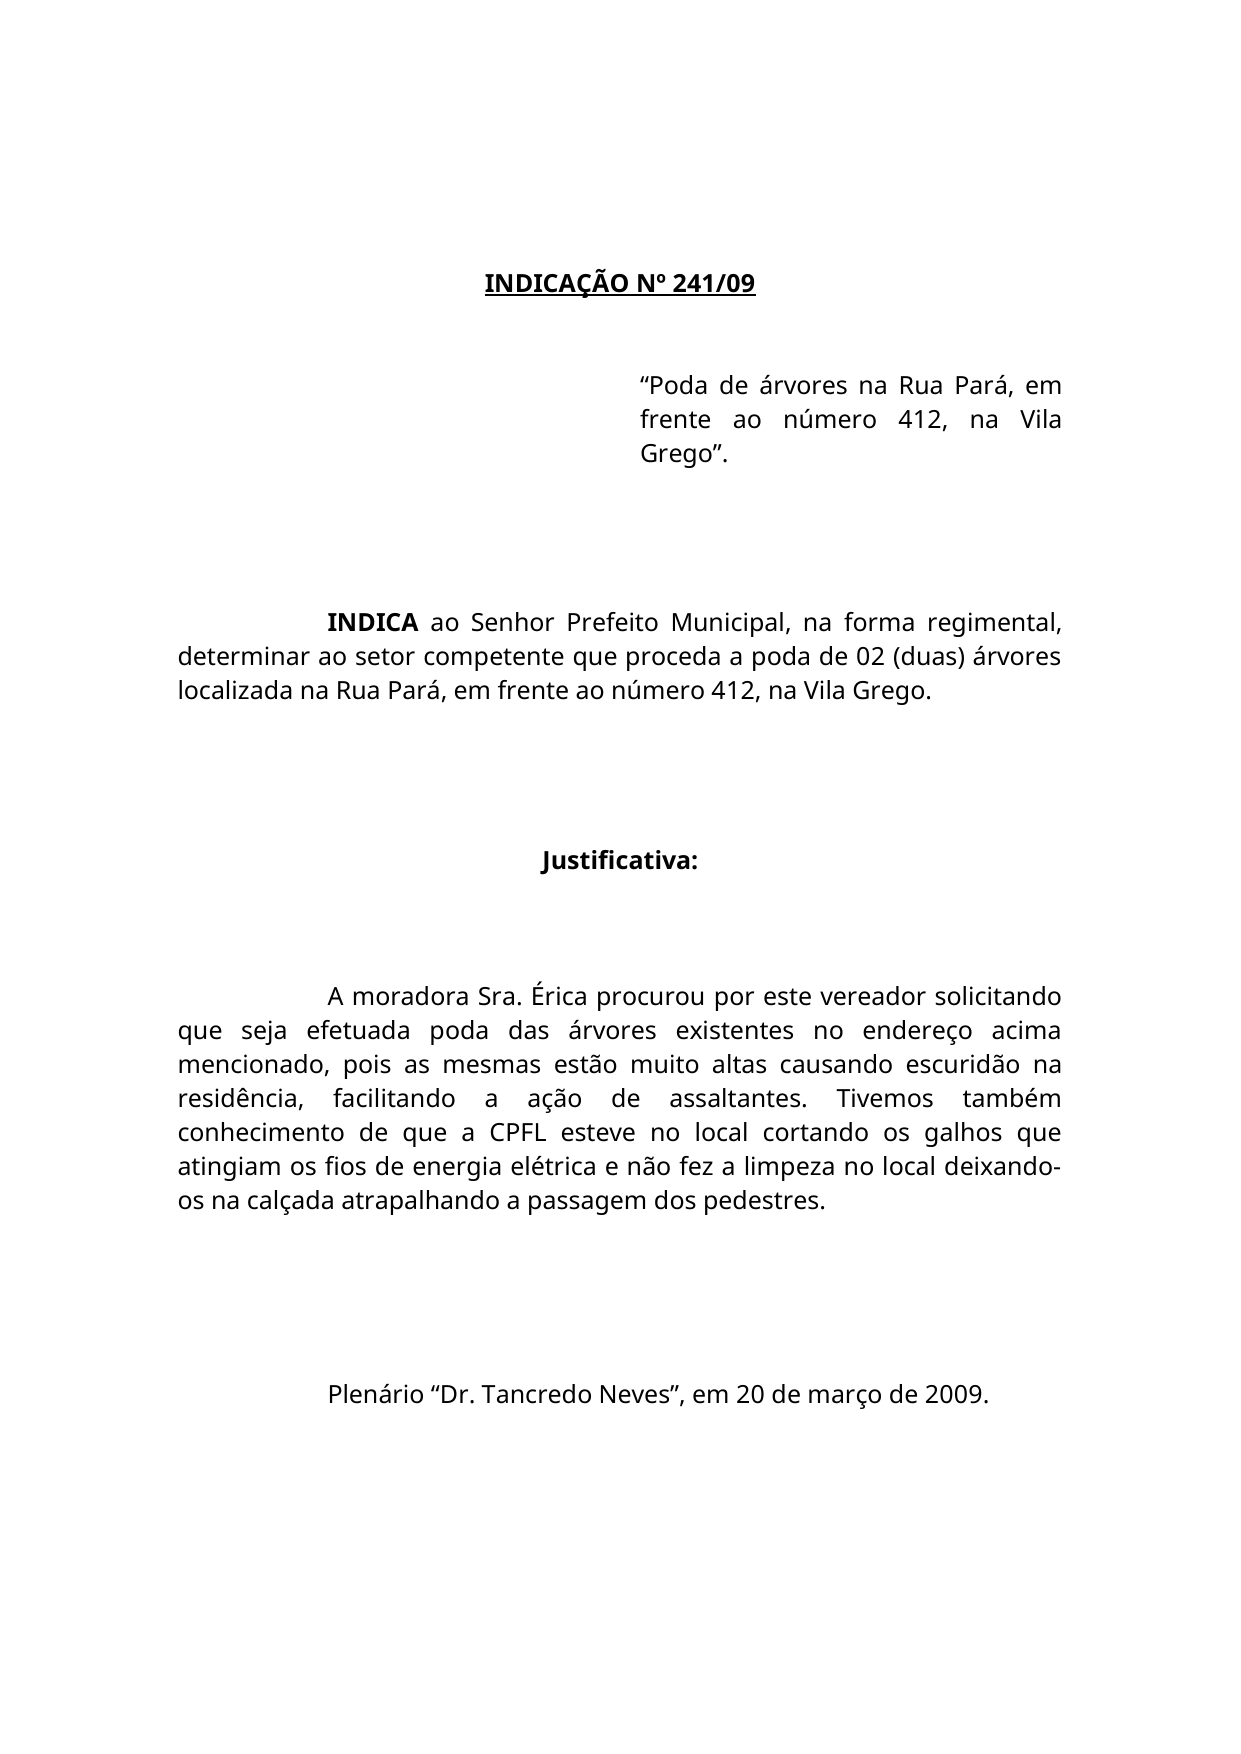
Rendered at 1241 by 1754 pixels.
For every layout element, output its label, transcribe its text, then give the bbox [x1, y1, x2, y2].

text “Poda de árvores na Rua Pará, em frente ao número 412, na Vila Grego”. [640, 368, 1063, 469]
text Plenário “Dr. Tancredo Neves”, em 20 de março de 2009. [177, 1377, 1063, 1411]
text INDICA ao Senhor Prefeito Municipal, na forma regimental, determinar ao setor competente que proceda a poda de 02 (duas) árvores localizada na Rua Pará, em frente ao número 412, na Vila Grego. [177, 605, 1063, 707]
text Justificativa: [177, 843, 1063, 877]
text A moradora Sra. Érica procurou por este vereador solicitando que seja efetuada poda das árvores existentes no endereço acima mencionado, pois as mesmas estão muito altas causando escuridão na residência, facilitando a ação de assaltantes. Tivemos também conhecimento de que a CPFL esteve no local cortando os galhos que atingiam os fios de energia elétrica e não fez a limpeza no local deixando-os na calçada atrapalhando a passagem dos pedestres. [177, 979, 1063, 1217]
title INDICAÇÃO Nº 241/09 [177, 266, 1063, 300]
